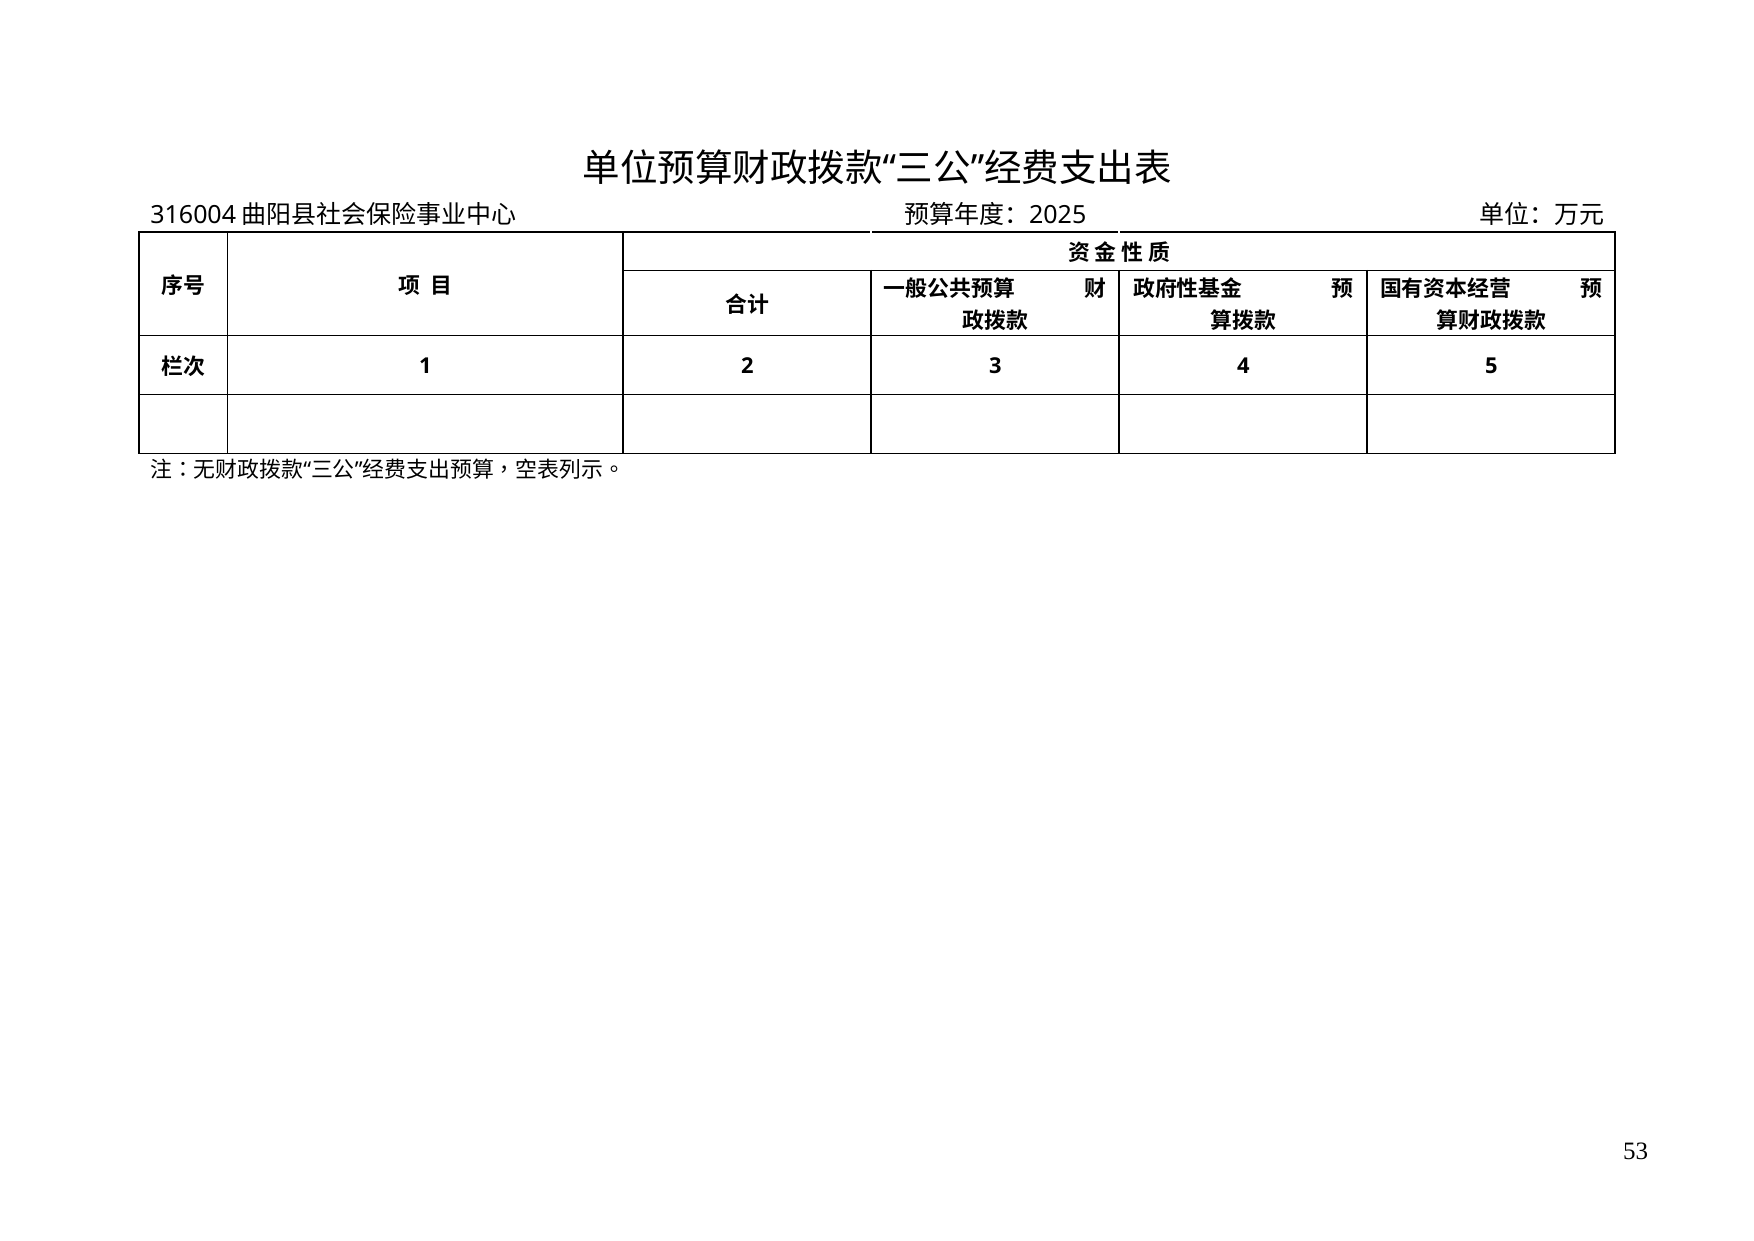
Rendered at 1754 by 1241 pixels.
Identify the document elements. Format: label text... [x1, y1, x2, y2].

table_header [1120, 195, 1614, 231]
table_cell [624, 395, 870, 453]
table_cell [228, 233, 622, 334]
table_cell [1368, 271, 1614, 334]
text 单位预算财政拨款“三公”经费支出表 [106, 142, 1648, 193]
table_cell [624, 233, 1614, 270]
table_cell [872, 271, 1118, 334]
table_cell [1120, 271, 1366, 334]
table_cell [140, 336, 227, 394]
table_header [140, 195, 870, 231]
text 注：无财政拨款“三公”经费支出预算，空表列示。 [106, 454, 1648, 484]
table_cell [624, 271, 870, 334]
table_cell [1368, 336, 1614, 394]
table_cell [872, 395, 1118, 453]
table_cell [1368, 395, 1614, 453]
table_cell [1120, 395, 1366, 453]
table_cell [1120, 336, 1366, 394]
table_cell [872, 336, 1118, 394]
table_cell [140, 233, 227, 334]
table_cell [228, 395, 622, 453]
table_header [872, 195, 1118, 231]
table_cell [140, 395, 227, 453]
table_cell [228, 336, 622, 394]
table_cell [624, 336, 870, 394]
